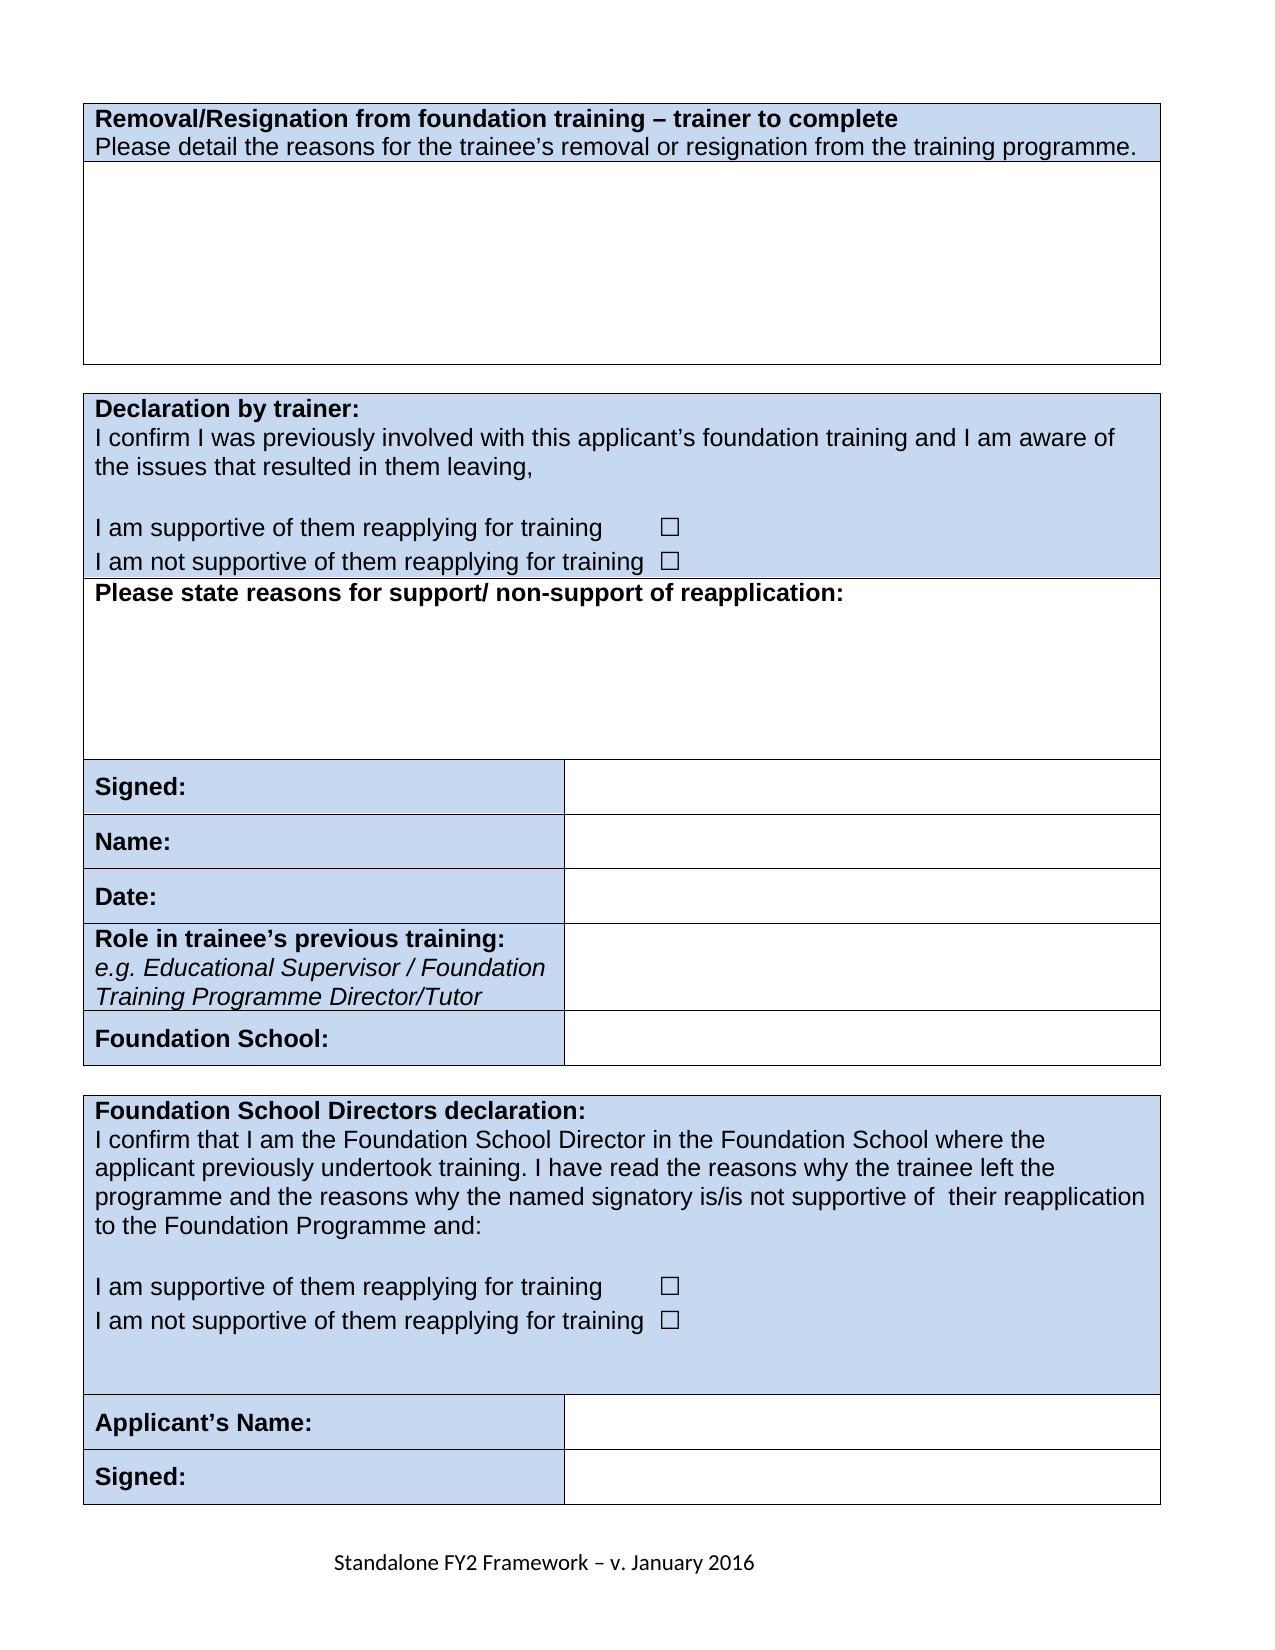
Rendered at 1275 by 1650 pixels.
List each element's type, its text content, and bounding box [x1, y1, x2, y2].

table_cell [565, 869, 1160, 923]
table_cell [565, 924, 1160, 1010]
table_cell [565, 1395, 1160, 1449]
table_cell Date: [84, 869, 564, 923]
table_cell Name: [84, 815, 564, 868]
table_cell Signed: [84, 760, 564, 813]
table_cell [565, 1011, 1160, 1065]
table_cell [565, 815, 1160, 868]
table_header Foundation School Directors declaration: I confirm that I am the Foundation School Director in the Foundation School where the applicant previously undertook training. I have read the reasons why the trainee left the programme and the reasons why the named signatory is/is not supportive of their reapplication to the Foundation Programme and: I am supportive of them reapplying for training ☐ I am not supportive of them reapplying for training ☐ [84, 1096, 1160, 1394]
table_cell Foundation School: [84, 1011, 564, 1065]
table_cell Please state reasons for support/ non-support of reapplication: [84, 579, 1160, 759]
table_cell [84, 162, 1160, 363]
table_cell [565, 1450, 1160, 1504]
table_cell Signed: [84, 1450, 564, 1504]
table_cell [565, 760, 1160, 813]
table_cell Applicant’s Name: [84, 1395, 564, 1449]
table_cell Removal/Resignation from foundation training – trainer to complete Please detail the reasons for the trainee’s removal or resignation from the training programme. [84, 104, 1160, 161]
table_cell Role in trainee’s previous training: e.g. Educational Supervisor / Foundation Training Programme Director/Tutor [84, 924, 564, 1010]
table_header Declaration by trainer: I confirm I was previously involved with this applicant’s foundation training and I am aware of the issues that resulted in them leaving, I am supportive of them reapplying for training ☐ I am not supportive of them reapplying for training ☐ [84, 394, 1160, 577]
